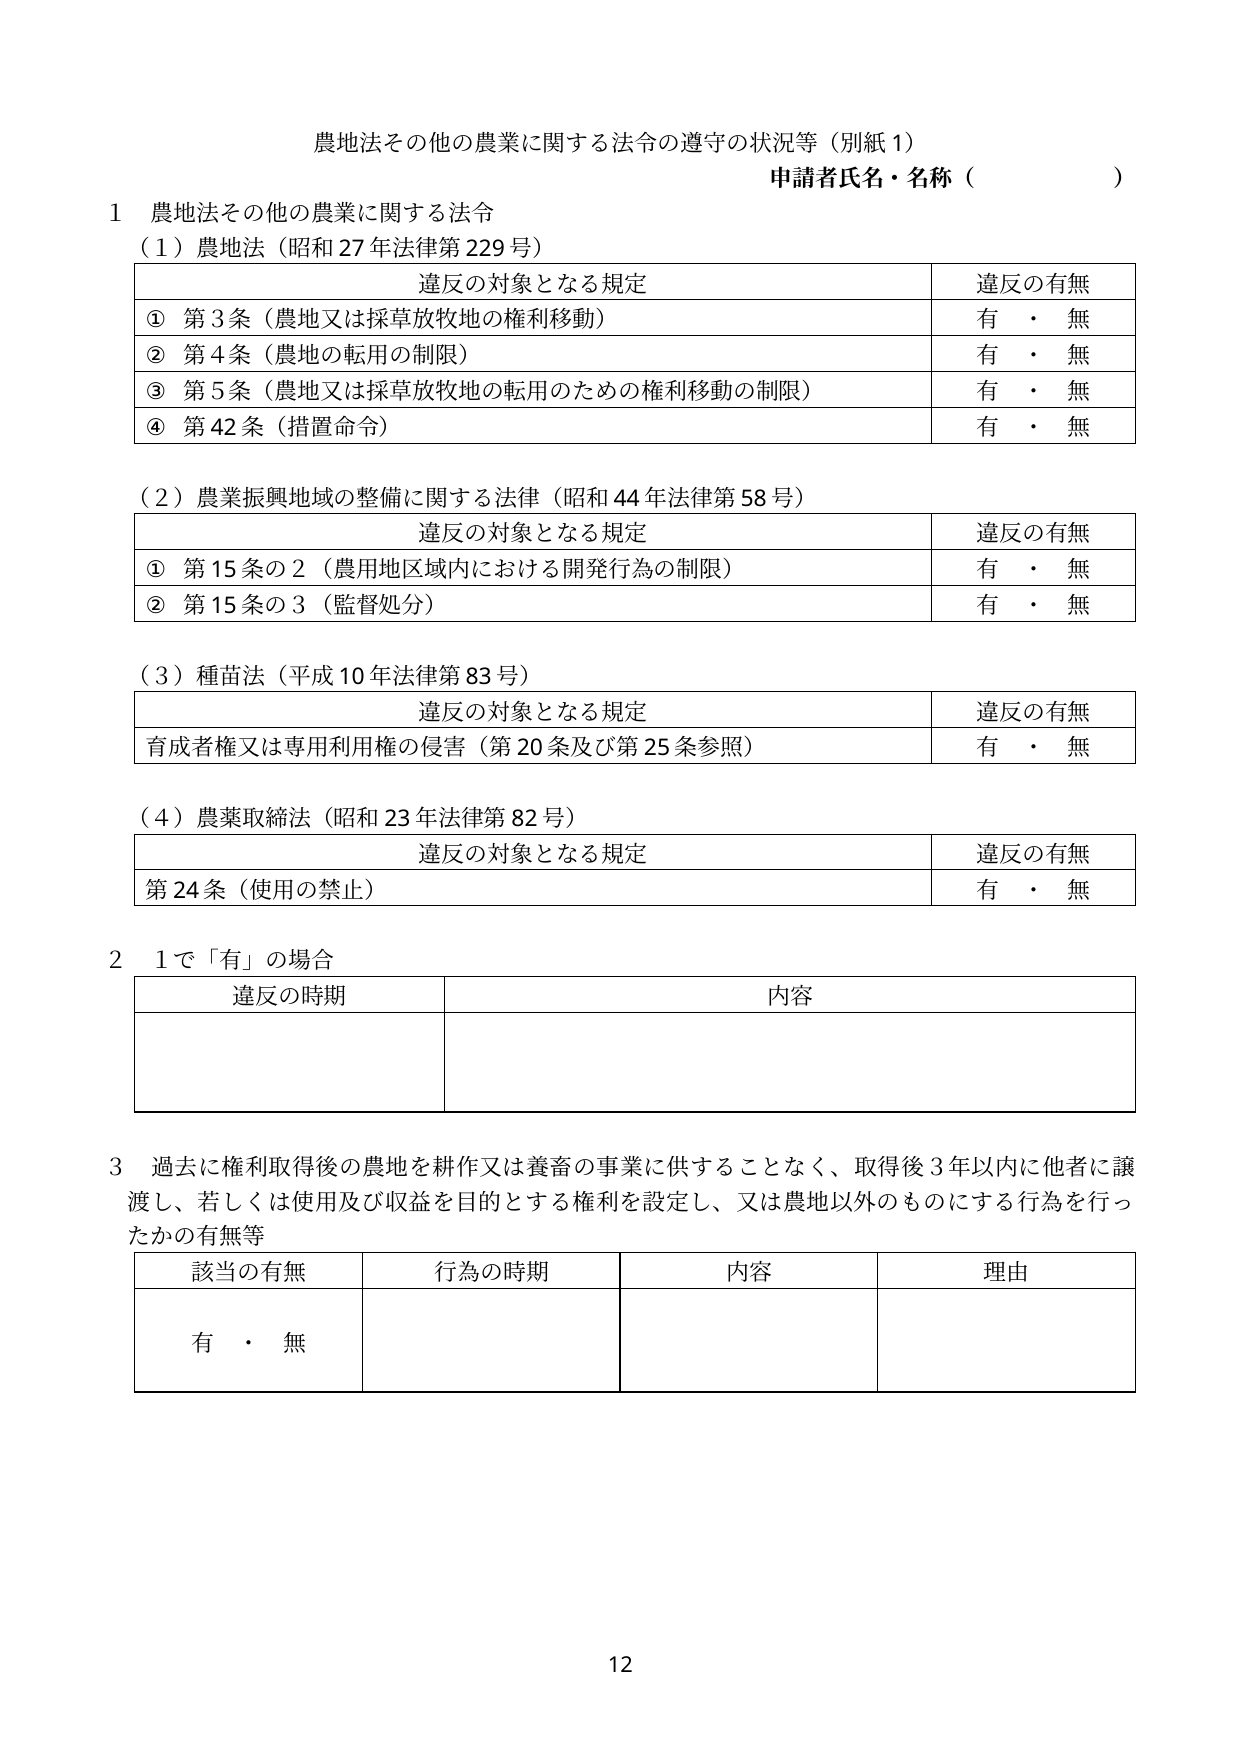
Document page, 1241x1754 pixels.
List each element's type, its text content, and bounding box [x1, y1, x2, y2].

table_header 違反の対象となる規定 [135, 264, 931, 299]
table_header 違反の対象となる規定 [135, 692, 931, 727]
table_cell 第42条（措置命令） [135, 408, 931, 442]
table_header 違反の対象となる規定 [135, 835, 931, 869]
text （２）農業振興地域の整備に関する法律（昭和44年法律第58号） [104, 478, 1136, 513]
table_cell 育成者権又は専用利用権の侵害（第20条及び第25条参照） [135, 728, 931, 763]
table_cell 第15条の３（監督処分） [135, 586, 931, 621]
table_cell [621, 1289, 877, 1391]
table_cell 有 ・ 無 [135, 1289, 362, 1391]
table_header 理由 [878, 1253, 1135, 1287]
text ２ １で「有」の場合 [104, 941, 1136, 976]
table_cell 第15条の２（農用地区域内における開発行為の制限） [135, 550, 931, 585]
table_cell [878, 1289, 1135, 1391]
table_cell 有 ・ 無 [932, 728, 1135, 763]
table_cell 有 ・ 無 [932, 870, 1135, 905]
table_header 違反の時期 [135, 977, 444, 1012]
text １ 農地法その他の農業に関する法令 [104, 194, 1136, 228]
text （４）農薬取締法（昭和23年法律第82号） [104, 799, 1136, 833]
table_cell 第３条（農地又は採草放牧地の権利移動） [135, 300, 931, 335]
text 農地法その他の農業に関する法令の遵守の状況等（別紙1） [104, 124, 1136, 159]
table_cell 第４条（農地の転用の制限） [135, 336, 931, 371]
table_header 内容 [621, 1253, 877, 1287]
text （３）種苗法（平成10年法律第83号） [104, 656, 1136, 691]
table_header 違反の有無 [932, 264, 1135, 299]
table_cell 第５条（農地又は採草放牧地の転用のための権利移動の制限） [135, 372, 931, 407]
text 申請者氏名・名称（ ） [104, 159, 1136, 194]
table_cell [445, 1013, 1135, 1111]
text ３ 過去に権利取得後の農地を耕作又は養畜の事業に供することなく、取得後３年以内に他者に譲渡し、若しくは使用及び収益を目的とする権利を設定し、又は農地以外のものにする行為を行ったかの有無等 [104, 1147, 1136, 1252]
table_header 違反の有無 [932, 514, 1135, 549]
table_cell 有 ・ 無 [932, 336, 1135, 371]
table_header 違反の有無 [932, 835, 1135, 869]
text （１）農地法（昭和27年法律第229号） [104, 228, 1136, 263]
table_cell 有 ・ 無 [932, 550, 1135, 585]
table_cell 有 ・ 無 [932, 408, 1135, 442]
table_cell [363, 1289, 619, 1391]
table_cell 有 ・ 無 [932, 586, 1135, 621]
table_cell 有 ・ 無 [932, 300, 1135, 335]
table_header 該当の有無 [135, 1253, 362, 1287]
table_header 違反の有無 [932, 692, 1135, 727]
table_header 違反の対象となる規定 [135, 514, 931, 549]
table_cell 第24条（使用の禁止） [135, 870, 931, 905]
table_header 行為の時期 [363, 1253, 619, 1287]
table_header 内容 [445, 977, 1135, 1012]
table_cell 有 ・ 無 [932, 372, 1135, 407]
table_cell [135, 1013, 444, 1111]
